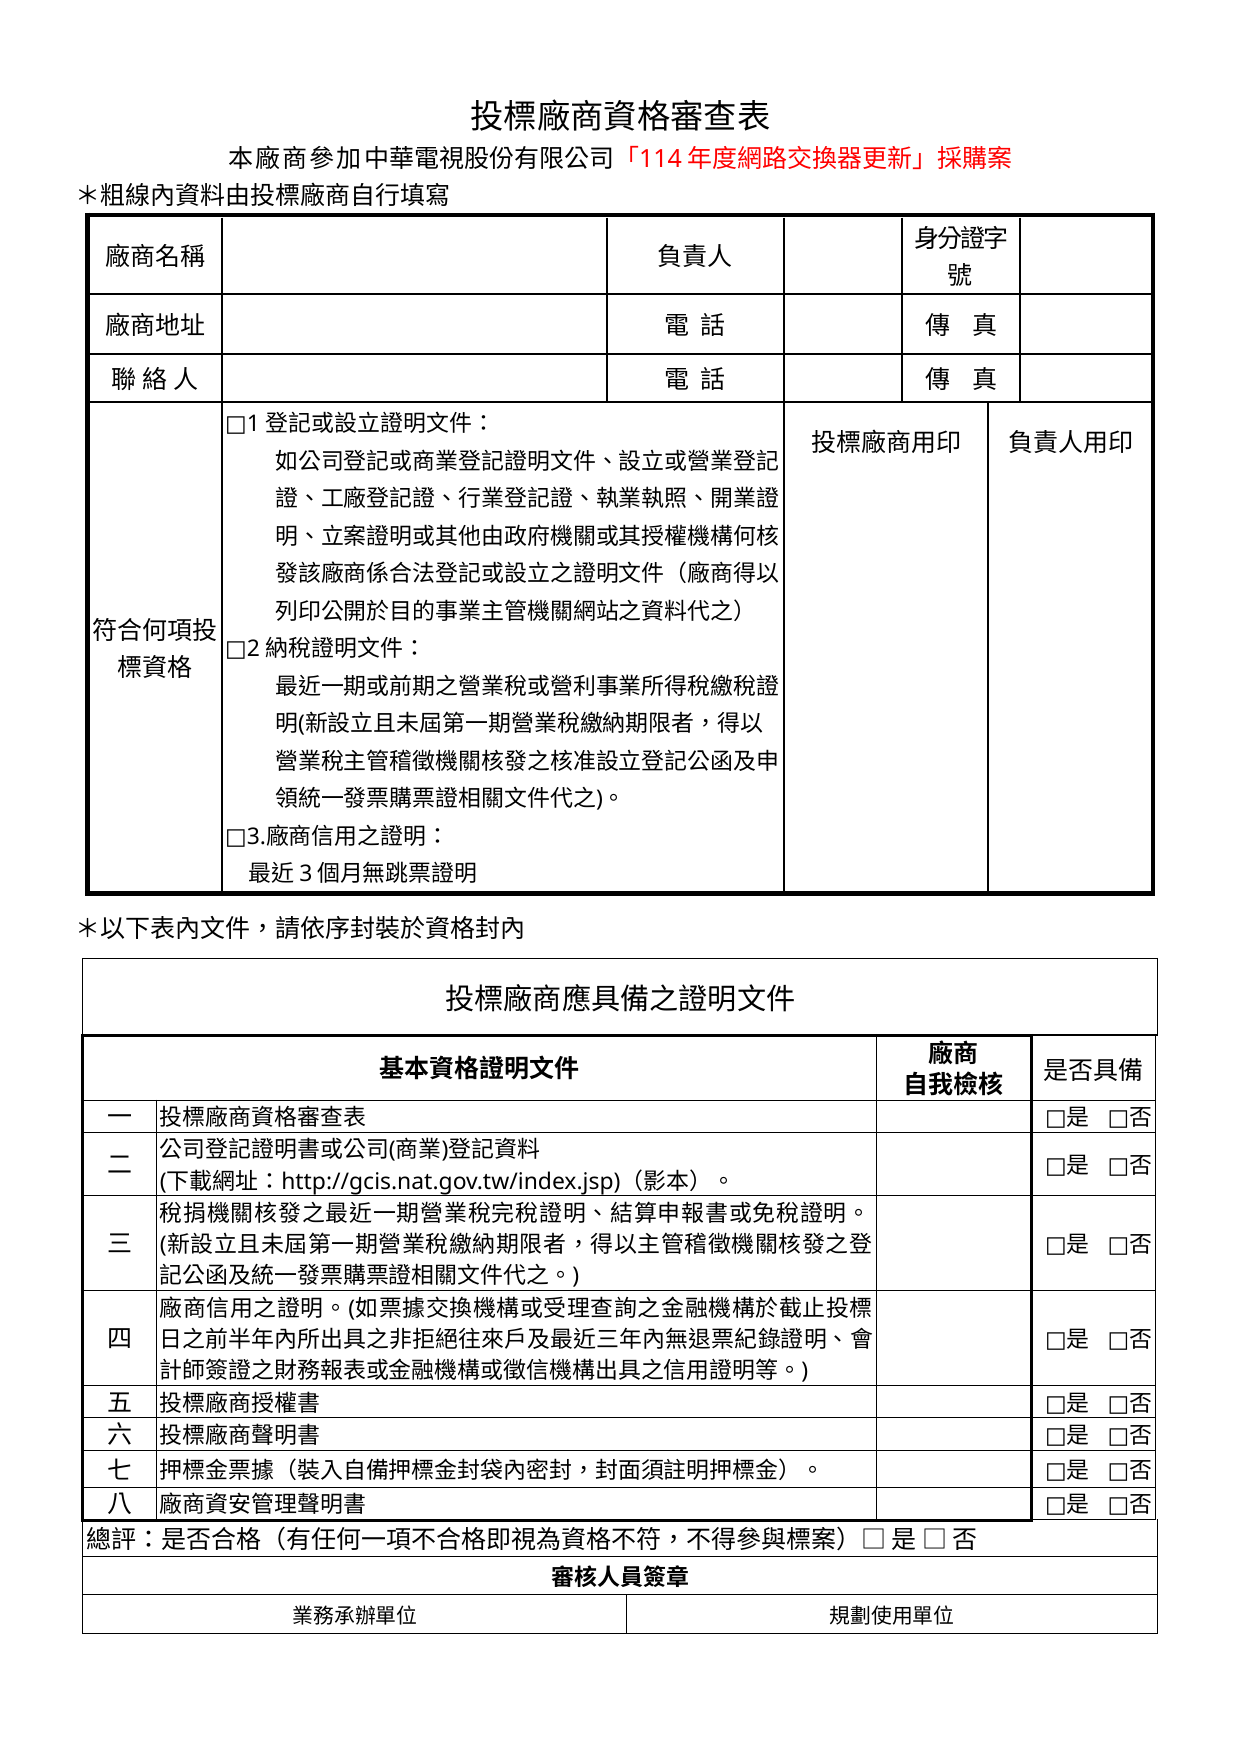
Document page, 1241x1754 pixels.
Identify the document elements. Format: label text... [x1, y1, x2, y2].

table_cell 電 話 [608, 295, 783, 352]
table_cell 負責人用印 [989, 403, 1151, 891]
table_header 投標廠商應具備之證明文件 [83, 959, 1157, 1034]
table_cell 規劃使用單位 [627, 1595, 1157, 1633]
table_cell 投標廠商授權書 [157, 1386, 876, 1417]
table_cell □是 [1033, 1386, 1094, 1417]
table_header 身分證字號 [903, 217, 1020, 292]
table_cell 六 [84, 1418, 156, 1449]
table_cell 二 [84, 1133, 156, 1195]
table_cell [877, 1101, 1030, 1132]
table_cell 三 [84, 1196, 156, 1290]
table_cell 電 話 [608, 355, 783, 401]
table_cell □是 [1033, 1133, 1094, 1195]
table_cell 四 [84, 1291, 156, 1385]
table_cell □否 [1094, 1488, 1155, 1519]
table_cell 公司登記證明書或公司(商業)登記資料 (下載網址：http://gcis.nat.gov.tw/index.jsp)（影本）。 [157, 1133, 876, 1195]
table_cell [877, 1386, 1030, 1417]
table_header [223, 217, 607, 292]
table_cell [785, 295, 901, 352]
table_cell [877, 1291, 1030, 1385]
table_cell [877, 1418, 1030, 1449]
table_cell □否 [1094, 1291, 1155, 1385]
table_cell □否 [1094, 1101, 1155, 1132]
text ＊粗線內資料由投標廠商自行填寫 [75, 175, 1165, 213]
table_cell □否 [1094, 1386, 1155, 1417]
table_cell [1021, 295, 1151, 352]
table_cell 聯 絡 人 [90, 355, 221, 401]
table_cell 是否具備 [1033, 1036, 1155, 1099]
table_cell □是 [1033, 1488, 1094, 1519]
table_cell □否 [1094, 1451, 1155, 1487]
table_header 廠商名稱 [90, 217, 222, 292]
table_cell 符合何項投標資格 [90, 403, 221, 891]
table_cell □是 [1033, 1418, 1094, 1449]
table_cell □是 [1033, 1451, 1094, 1487]
table_cell 投標廠商用印 [785, 403, 987, 891]
table_cell [223, 355, 606, 401]
table_cell 廠商資安管理聲明書 [157, 1488, 876, 1519]
table_cell □否 [1094, 1418, 1155, 1449]
table_cell 業務承辦單位 [83, 1595, 626, 1633]
subtitle 投標廠商資格審查表 [75, 89, 1165, 138]
table_cell [1021, 355, 1151, 401]
table_cell 七 [84, 1451, 156, 1487]
table_cell 基本資格證明文件 [84, 1037, 876, 1099]
table_cell 押標金票據（裝入自備押標金封袋內密封，封面須註明押標金）。 [157, 1451, 876, 1487]
table_cell [877, 1133, 1030, 1195]
table_cell 五 [84, 1386, 156, 1417]
table_cell □是 [1033, 1291, 1094, 1385]
table_cell [223, 295, 606, 352]
table_cell 一 [84, 1101, 156, 1132]
table_cell [877, 1196, 1030, 1290]
table_cell 傳 真 [903, 295, 1019, 352]
table_cell 廠商信用之證明。(如票據交換機構或受理查詢之金融機構於截止投標日之前半年內所出具之非拒絕往來戶及最近三年內無退票紀錄證明、會計師簽證之財務報表或金融機構或徵信機構出具之信用證明等。) [157, 1291, 876, 1385]
table_cell 廠商地址 [90, 295, 221, 352]
table_cell 審核人員簽章 [83, 1557, 1157, 1594]
table_cell □是 [1033, 1101, 1094, 1132]
table_cell 投標廠商資格審查表 [157, 1101, 876, 1132]
table_header [785, 217, 902, 292]
table_cell 投標廠商聲明書 [157, 1418, 876, 1449]
table_cell □否 [1094, 1133, 1155, 1195]
table_cell [785, 355, 901, 401]
table_cell 八 [84, 1488, 156, 1519]
table_cell □是 [1033, 1196, 1094, 1290]
table_header 負責人 [608, 217, 784, 292]
table_cell 總評：是否合格（有任何一項不合格即視為資格不符，不得參與標案）□ 是 □ 否 [83, 1519, 1157, 1556]
table_cell [877, 1451, 1030, 1487]
text 本廠商參加中華電視股份有限公司「114年度網路交換器更新」採購案 [75, 138, 1165, 175]
table_cell □否 [1094, 1196, 1155, 1290]
text ＊以下表內文件，請依序封裝於資格封內 [75, 908, 1165, 945]
table_header [1021, 217, 1151, 292]
table_cell 廠商 自我檢核 [877, 1037, 1030, 1099]
table_cell [877, 1488, 1030, 1519]
table_cell 稅捐機關核發之最近一期營業稅完稅證明、結算申報書或免稅證明。(新設立且未屆第一期營業稅繳納期限者，得以主管稽徵機關核發之登記公函及統一發票購票證相關文件代之。) [157, 1196, 876, 1290]
table_cell □1 登記或設立證明文件： 如公司登記或商業登記證明文件、設立或營業登記證、工廠登記證、行業登記證、執業執照、開業證明、立案證明或其他由政府機關或其授權機構何核發該廠商係合法登記或設立之證明文件（廠商得以列印公開於目的事業主管機關網站之資料代之） □2 納稅證明文件： 最近一期或前期之營業稅或營利事業所得稅繳稅證明(新設立且未屆第一期營業稅繳納期限者，得以營業稅主管稽徵機關核發之核准設立登記公函及申領統一發票購票證相關文件代之)。 □3.廠商信用之證明： 最近3個月無跳票證明 [223, 403, 783, 891]
table_cell 傳 真 [903, 355, 1019, 401]
